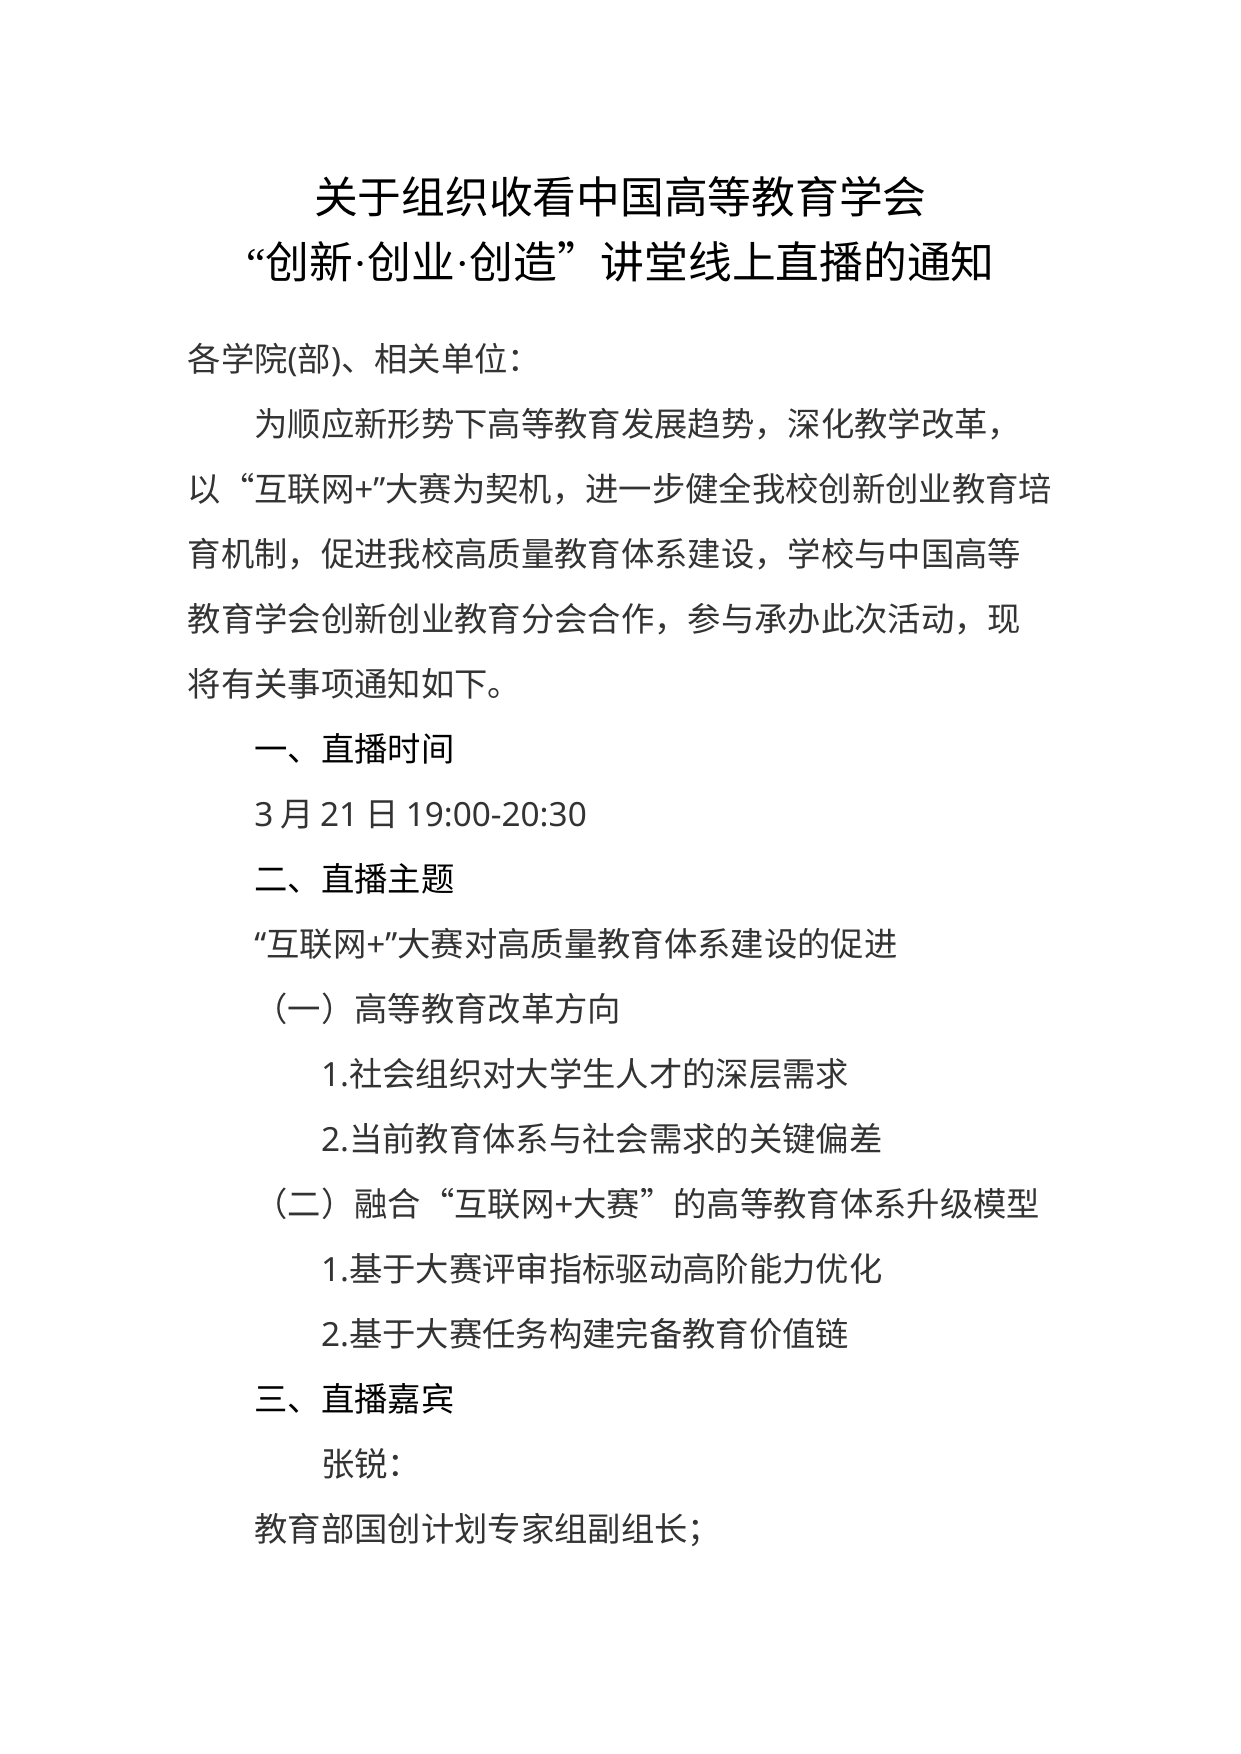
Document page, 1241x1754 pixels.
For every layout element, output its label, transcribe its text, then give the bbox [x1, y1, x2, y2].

text 2.基于大赛任务构建完备教育价值链 [187, 1299, 1053, 1364]
text “创新·创业·创造”讲堂线上直播的通知 [187, 227, 1053, 292]
text 1.社会组织对大学生人才的深层需求 [187, 1039, 1053, 1104]
text 三、直播嘉宾 [187, 1364, 1053, 1429]
list 3月21日 19:00-20:30 [187, 779, 1053, 844]
text 2.当前教育体系与社会需求的关键偏差 [187, 1104, 1053, 1169]
text （二）融合“互联网+大赛”的高等教育体系升级模型 [187, 1169, 1053, 1234]
text 为顺应新形势下高等教育发展趋势，深化教学改革，以“互联网+”大赛为契机，进一步健全我校创新创业教育培育机制，促进我校高质量教育体系建设，学校与中国高等教育学会创新创业教育分会合作，参与承办此次活动，现将有关事项通知如下。 [187, 389, 1053, 714]
text 各学院(部)、相关单位： [187, 324, 1053, 389]
text 张锐： [187, 1429, 1053, 1494]
text 关于组织收看中国高等教育学会 [187, 162, 1053, 227]
text （一）高等教育改革方向 [187, 974, 1053, 1039]
list 直播时间 [187, 714, 1053, 779]
list “互联网+”大赛对高质量教育体系建设的促进 [187, 909, 1053, 974]
list 教育部国创计划专家组副组长； [187, 1494, 1053, 1559]
text 1.基于大赛评审指标驱动高阶能力优化 [187, 1234, 1053, 1299]
list 直播主题 [187, 844, 1053, 909]
